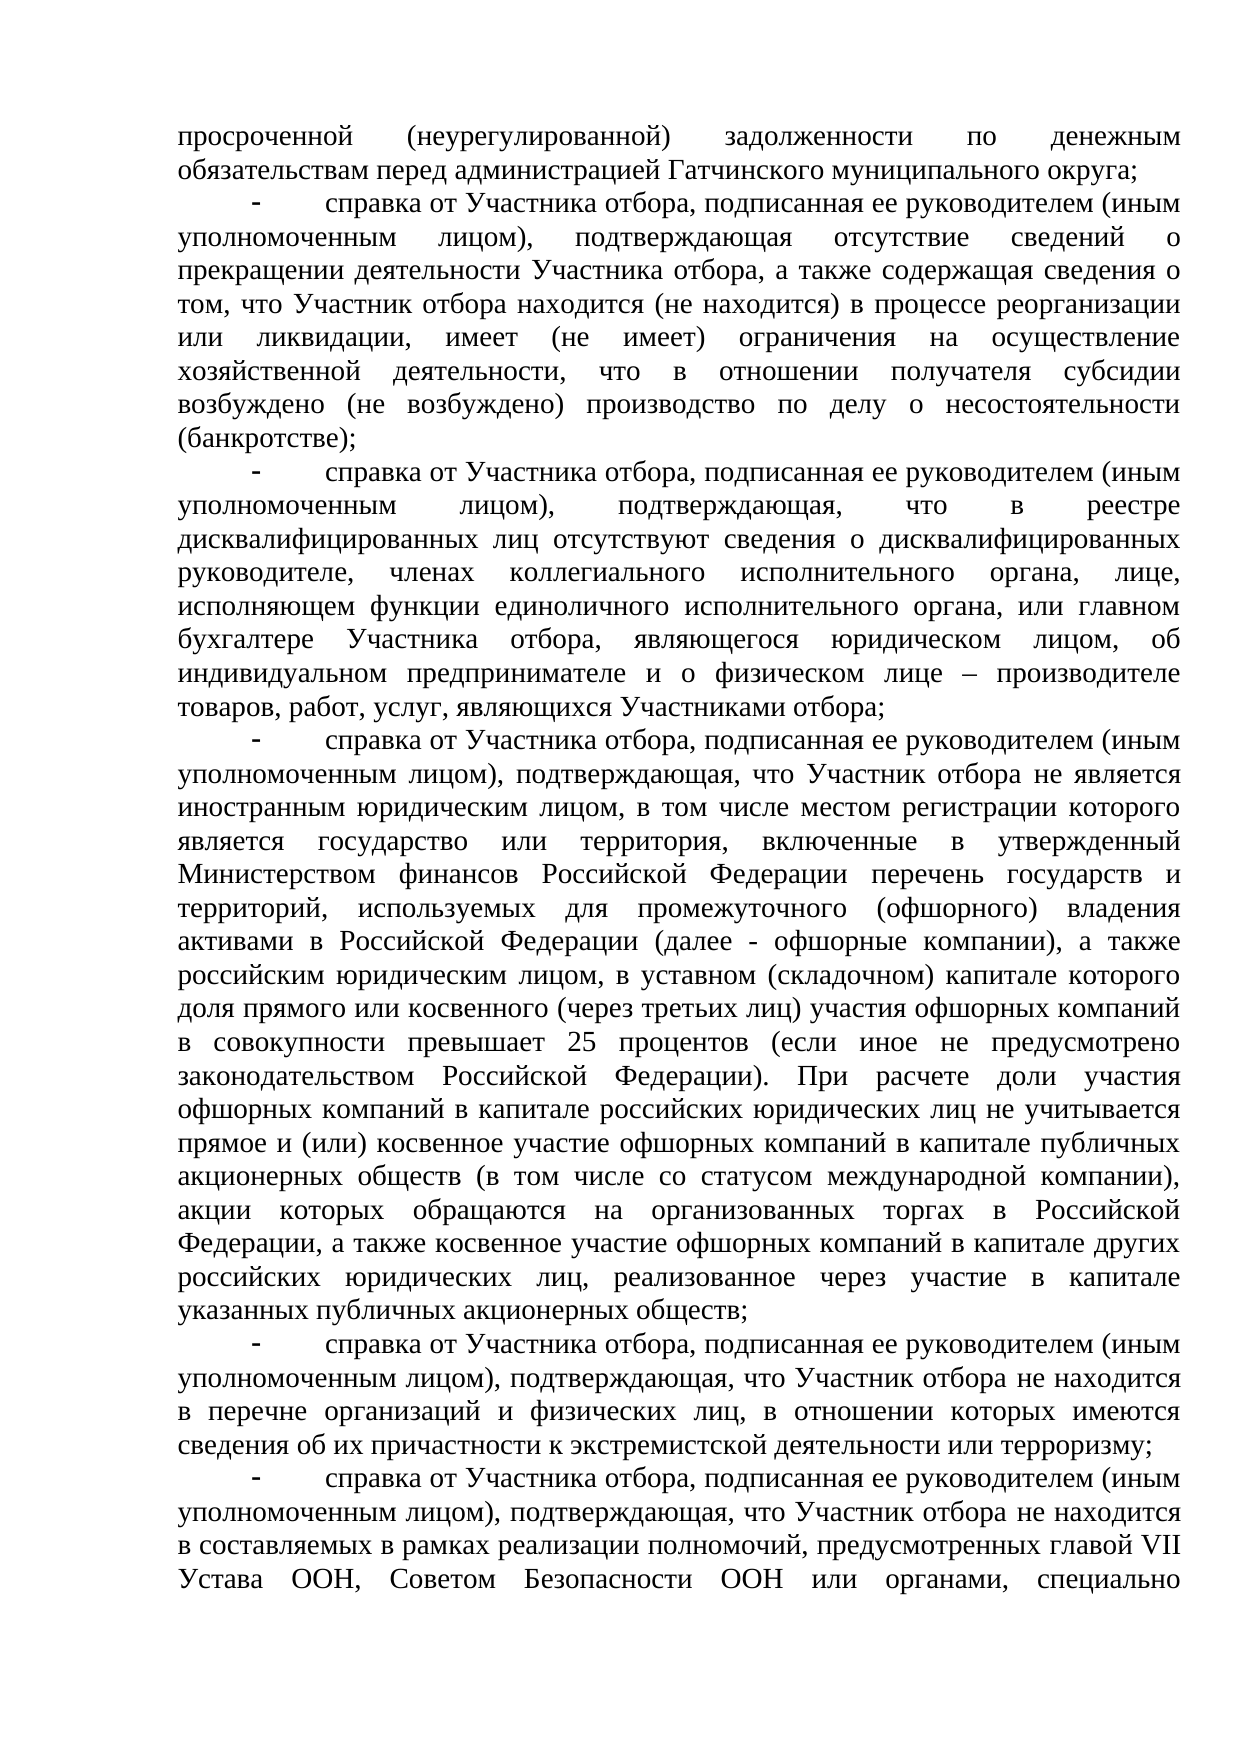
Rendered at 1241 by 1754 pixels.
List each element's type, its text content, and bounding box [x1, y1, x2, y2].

list справка от Участника отбора, подписанная ее руководителем (иным уполномоченным лицом), подтверждающая, что Участник отбора не является иностранным юридическим лицом, в том числе местом регистрации которого является государство или территория, включенные в утвержденный Министерством финансов Российской Федерации перечень государств и территорий, используемых для промежуточного (офшорного) владения активами в Российской Федерации (далее - офшорные компании), а также российским юридическим лицом, в уставном (складочном) капитале которого доля прямого или косвенного (через третьих лиц) участия офшорных компаний в совокупности превышает 25 процентов (если иное не предусмотрено законодательством Российской Федерации). При расчете доли участия офшорных компаний в капитале российских юридических лиц не учитывается прямое и (или) косвенное участие офшорных компаний в капитале публичных акционерных обществ (в том числе со статусом международной компании), акции которых обращаются на организованных торгах в Российской Федерации, а также косвенное участие офшорных компаний в капитале других российских юридических лиц, реализованное через участие в капитале указанных публичных акционерных обществ; [177, 722, 1181, 1326]
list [177, 1460, 1181, 1594]
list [177, 118, 1181, 185]
list справка от Участника отбора, подписанная ее руководителем (иным уполномоченным лицом), подтверждающая отсутствие сведений о прекращении деятельности Участника отбора, а также содержащая сведения о том, что Участник отбора находится (не находится) в процессе реорганизации или ликвидации, имеет (не имеет) ограничения на осуществление хозяйственной деятельности, что в отношении получателя субсидии возбуждено (не возбуждено) производство по делу о несостоятельности (банкротстве); [177, 185, 1181, 454]
list справка от Участника отбора, подписанная ее руководителем (иным уполномоченным лицом), подтверждающая, что в реестре дисквалифицированных лиц отсутствуют сведения о дисквалифицированных руководителе, членах коллегиального исполнительного органа, лице, исполняющем функции единоличного исполнительного органа, или главном бухгалтере Участника отбора, являющегося юридическом лицом, об индивидуальном предпринимателе и о физическом лице – производителе товаров, работ, услуг, являющихся Участниками отбора; [177, 454, 1181, 722]
list справка от Участника отбора, подписанная ее руководителем (иным уполномоченным лицом), подтверждающая, что Участник отбора не находится в перечне организаций и физических лиц, в отношении которых имеются сведения об их причастности к экстремистской деятельности или терроризму; [177, 1326, 1181, 1460]
